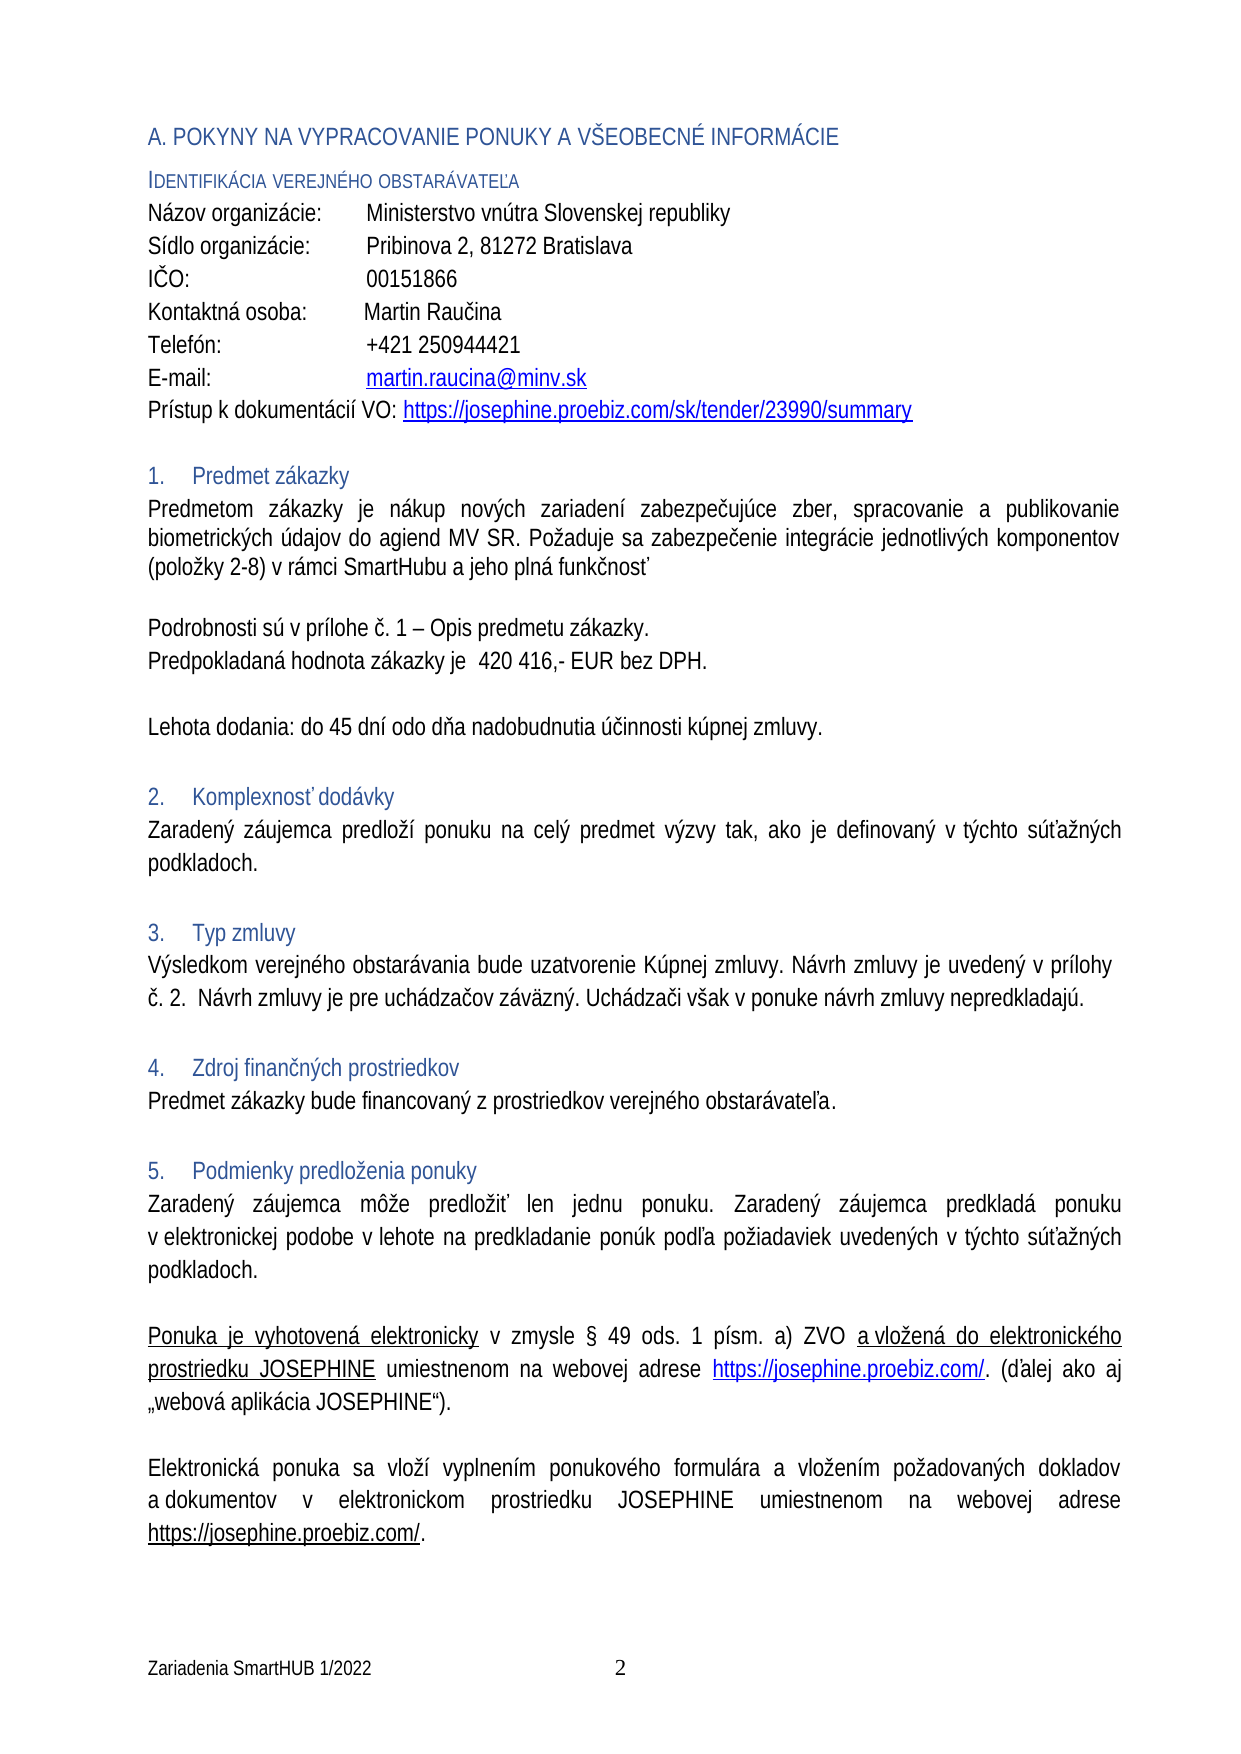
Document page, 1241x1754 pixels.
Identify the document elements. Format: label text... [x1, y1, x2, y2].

text Zaradený záujemca predloží ponuku na celý predmet výzvy tak, ako je definovaný v týchto súťažných podkladoch. [148, 815, 1122, 876]
text Sídlo organizácie: Pribinova 2, 81272 Bratislava [148, 231, 1122, 259]
subtitle Podmienky predloženia ponuky [148, 1156, 1122, 1185]
text Podrobnosti sú v prílohe č. 1 – Opis predmetu zákazky. [148, 613, 1122, 642]
text IČO: 00151866 [148, 264, 1122, 292]
subtitle Komplexnosť dodávky [148, 782, 1122, 810]
text Elektronická ponuka sa vloží vyplnením ponukového formulára a vložením požadovaných dokladov a dokumentov v elektronickom prostriedku JOSEPHINE umiestnenom na webovej adrese https://josephine.proebiz.com/. [148, 1453, 1122, 1547]
text A. POKYNY NA VYPRACOVANIE PONUKY A VŠEOBECNÉ INFORMÁCIE [148, 122, 1122, 150]
text Predmetom zákazky je nákup nových zariadení zabezpečujúce zber, spracovanie a publikovanie biometrických údajov do agiend MV SR. Požaduje sa zabezpečenie integrácie jednotlivých komponentov (položky 2-8) v rámci SmartHubu a jeho plná funkčnosť [148, 494, 1122, 580]
text Lehota dodania: do 45 dní odo dňa nadobudnutia účinnosti kúpnej zmluvy. [148, 712, 1122, 740]
text Telefón: +421 250944421 [148, 330, 1122, 358]
text Ponuka je vyhotovená elektronicky v zmysle § 49 ods. 1 písm. a) ZVO a vložená do elektronického prostriedku JOSEPHINE umiestnenom na webovej adrese https://josephine.proebiz.com/. (ďalej ako aj „webová aplikácia JOSEPHINE“). [148, 1321, 1122, 1415]
text Predpokladaná hodnota zákazky je 420 416,- EUR bez DPH. [148, 646, 1122, 674]
text E-mail: martin.raucina@minv.sk [148, 363, 1122, 391]
text Predmet zákazky bude financovaný z prostriedkov verejného obstarávateľa. [148, 1086, 1120, 1115]
text Zaradený záujemca môže predložiť len jednu ponuku. Zaradený záujemca predkladá ponuku v elektronickej podobe v lehote na predkladanie ponúk podľa požiadaviek uvedených v týchto súťažných podkladoch. [148, 1189, 1122, 1284]
subtitle Predmet zákazky [148, 461, 1122, 490]
text Kontaktná osoba: Martin Raučina [148, 297, 1122, 325]
text Výsledkom verejného obstarávania bude uzatvorenie Kúpnej zmluvy. Návrh zmluvy je uvedený v prílohy č. 2. Návrh zmluvy je pre uchádzačov záväzný. Uchádzači však v ponuke návrh zmluvy nepredkladajú. [148, 951, 1122, 1012]
text Názov organizácie: Ministerstvo vnútra Slovenskej republiky [148, 198, 1122, 227]
subtitle Zdroj finančných prostriedkov [148, 1053, 1122, 1082]
subtitle Typ zmluvy [148, 918, 1122, 946]
text Identifikácia verejného obstarávateľa [148, 165, 1122, 194]
text Prístup k dokumentácií VO: https://josephine.proebiz.com/sk/tender/23990/summary [148, 396, 1122, 424]
